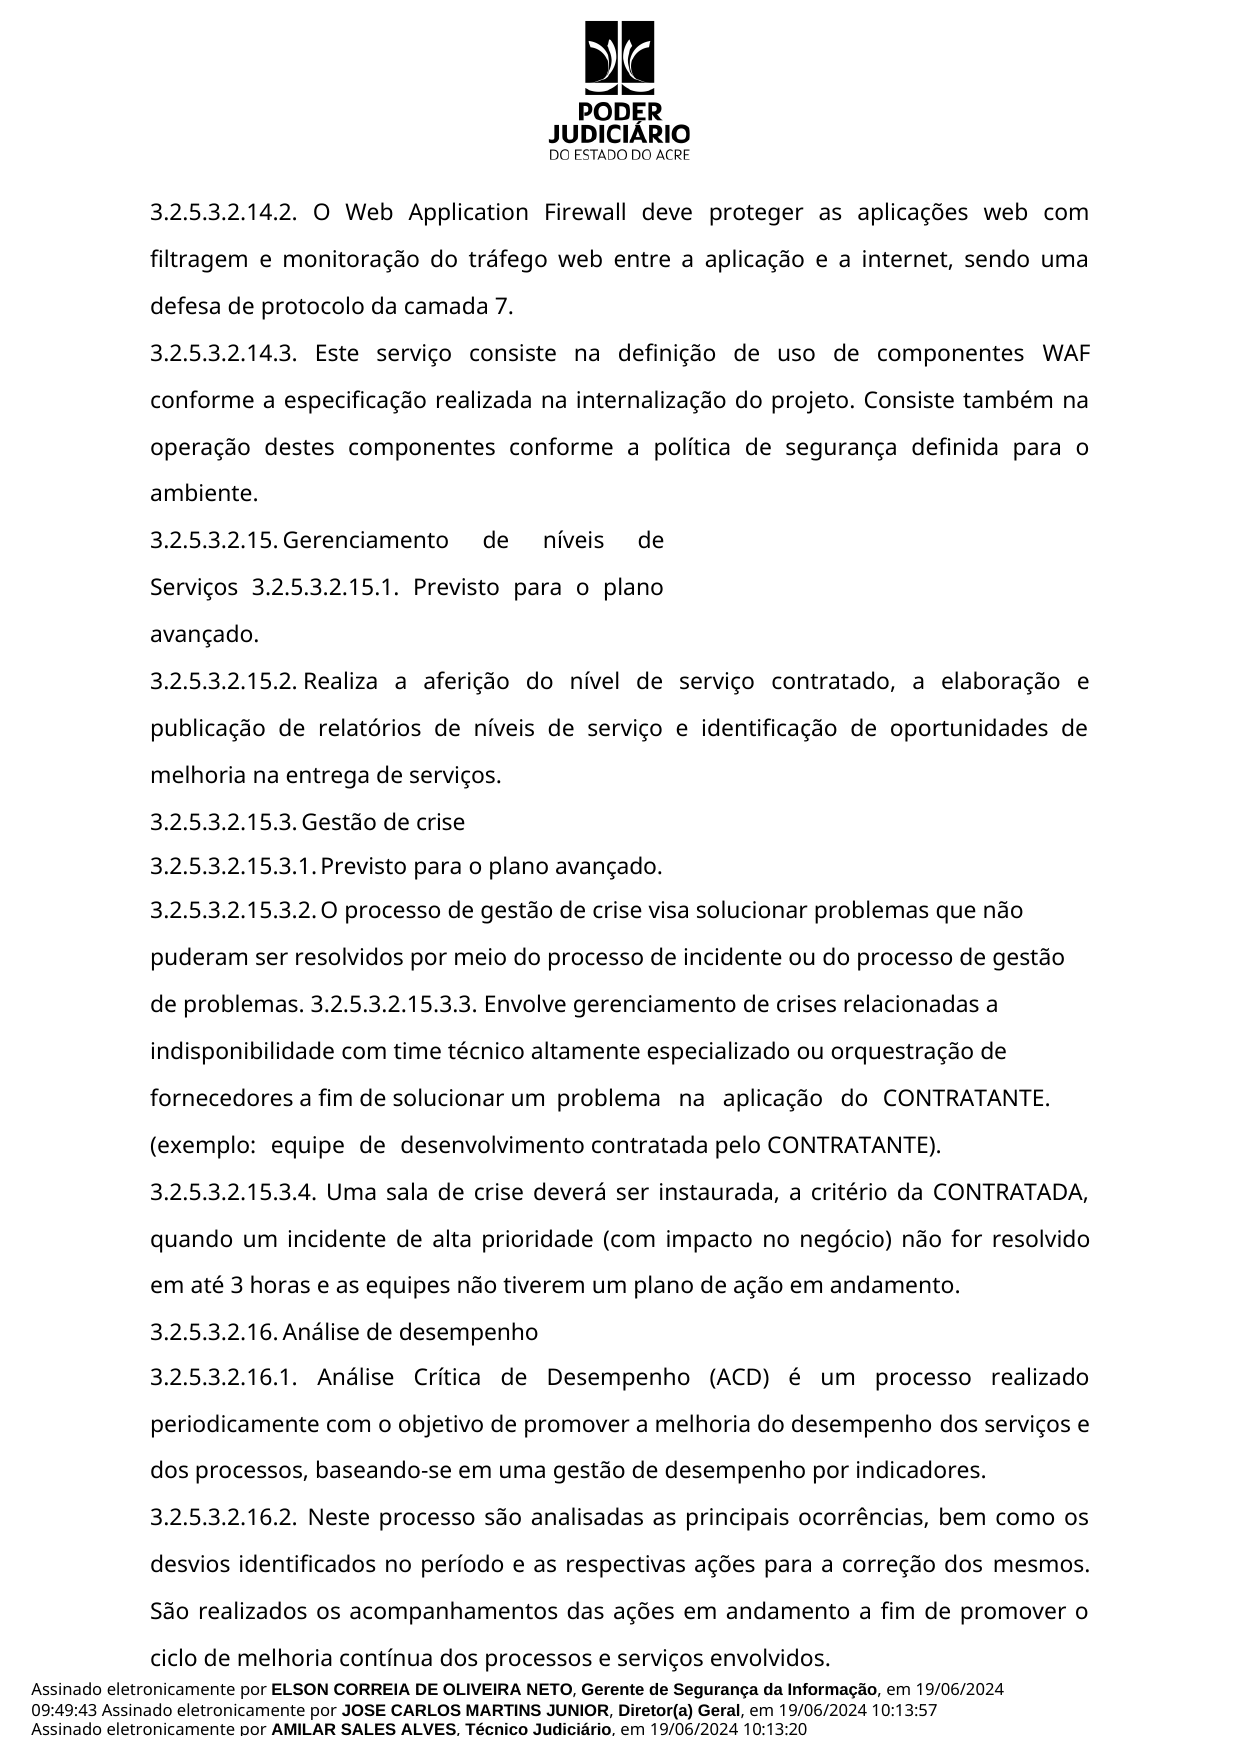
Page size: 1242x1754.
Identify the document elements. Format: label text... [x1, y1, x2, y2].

text 3.2.5.3.2.15.3.4. Uma sala de crise deverá ser instaurada, a critério da CONTRATADA, quando um incidente de alta prioridade (com impacto no negócio) não for resolvido em até 3 horas e as equipes não tiverem um plano de ação em andamento. [150, 1176, 1090, 1301]
picture [548, 20, 690, 160]
list Análise Crítica de Desempenho (ACD) é um processo realizado periodicamente com o objetivo de promover a melhoria do desempenho dos serviços e dos processos, baseando-se em uma gestão de desempenho por indicadores. [150, 1361, 1090, 1486]
list Realiza a aferição do nível de serviço contratado, a elaboração e publicação de relatórios de níveis de serviço e identificação de oportunidades de melhoria na entrega de serviços. [150, 665, 1089, 790]
list Neste processo são analisadas as principais ocorrências, bem como os desvios identificados no período e as respectivas ações para a correção dos mesmos. São realizados os acompanhamentos das ações em andamento a fim de promover o ciclo de melhoria contínua dos processos e serviços envolvidos. [150, 1501, 1090, 1673]
list Análise de desempenho [150, 1316, 1117, 1347]
list Gerenciamento de níveis de Serviços 3.2.5.3.2.15.1. Previsto para o plano avançado. [150, 524, 664, 649]
list Gestão de crise [150, 806, 1117, 837]
text 3.2.5.3.2.14.3. Este serviço consiste na definição de uso de componentes WAF conforme a especificação realizada na internalização do projeto. Consiste também na operação destes componentes conforme a política de segurança definida para o ambiente. [150, 337, 1090, 509]
list Previsto para o plano avançado. [150, 850, 1117, 881]
text 3.2.5.3.2.14.2. O Web Application Firewall deve proteger as aplicações web com filtragem e monitoração do tráfego web entre a aplicação e a internet, sendo uma defesa de protocolo da camada 7. [150, 196, 1089, 321]
list O processo de gestão de crise visa solucionar problemas que não puderam ser resolvidos por meio do processo de incidente ou do processo de gestão de problemas. 3.2.5.3.2.15.3.3. Envolve gerenciamento de crises relacionadas a indisponibilidade com time técnico altamente especializado ou orquestração de fornecedores a fim de solucionar um problema na aplicação do CONTRATANTE. (exemplo: equipe de desenvolvimento contratada pelo CONTRATANTE). [150, 894, 1090, 1160]
